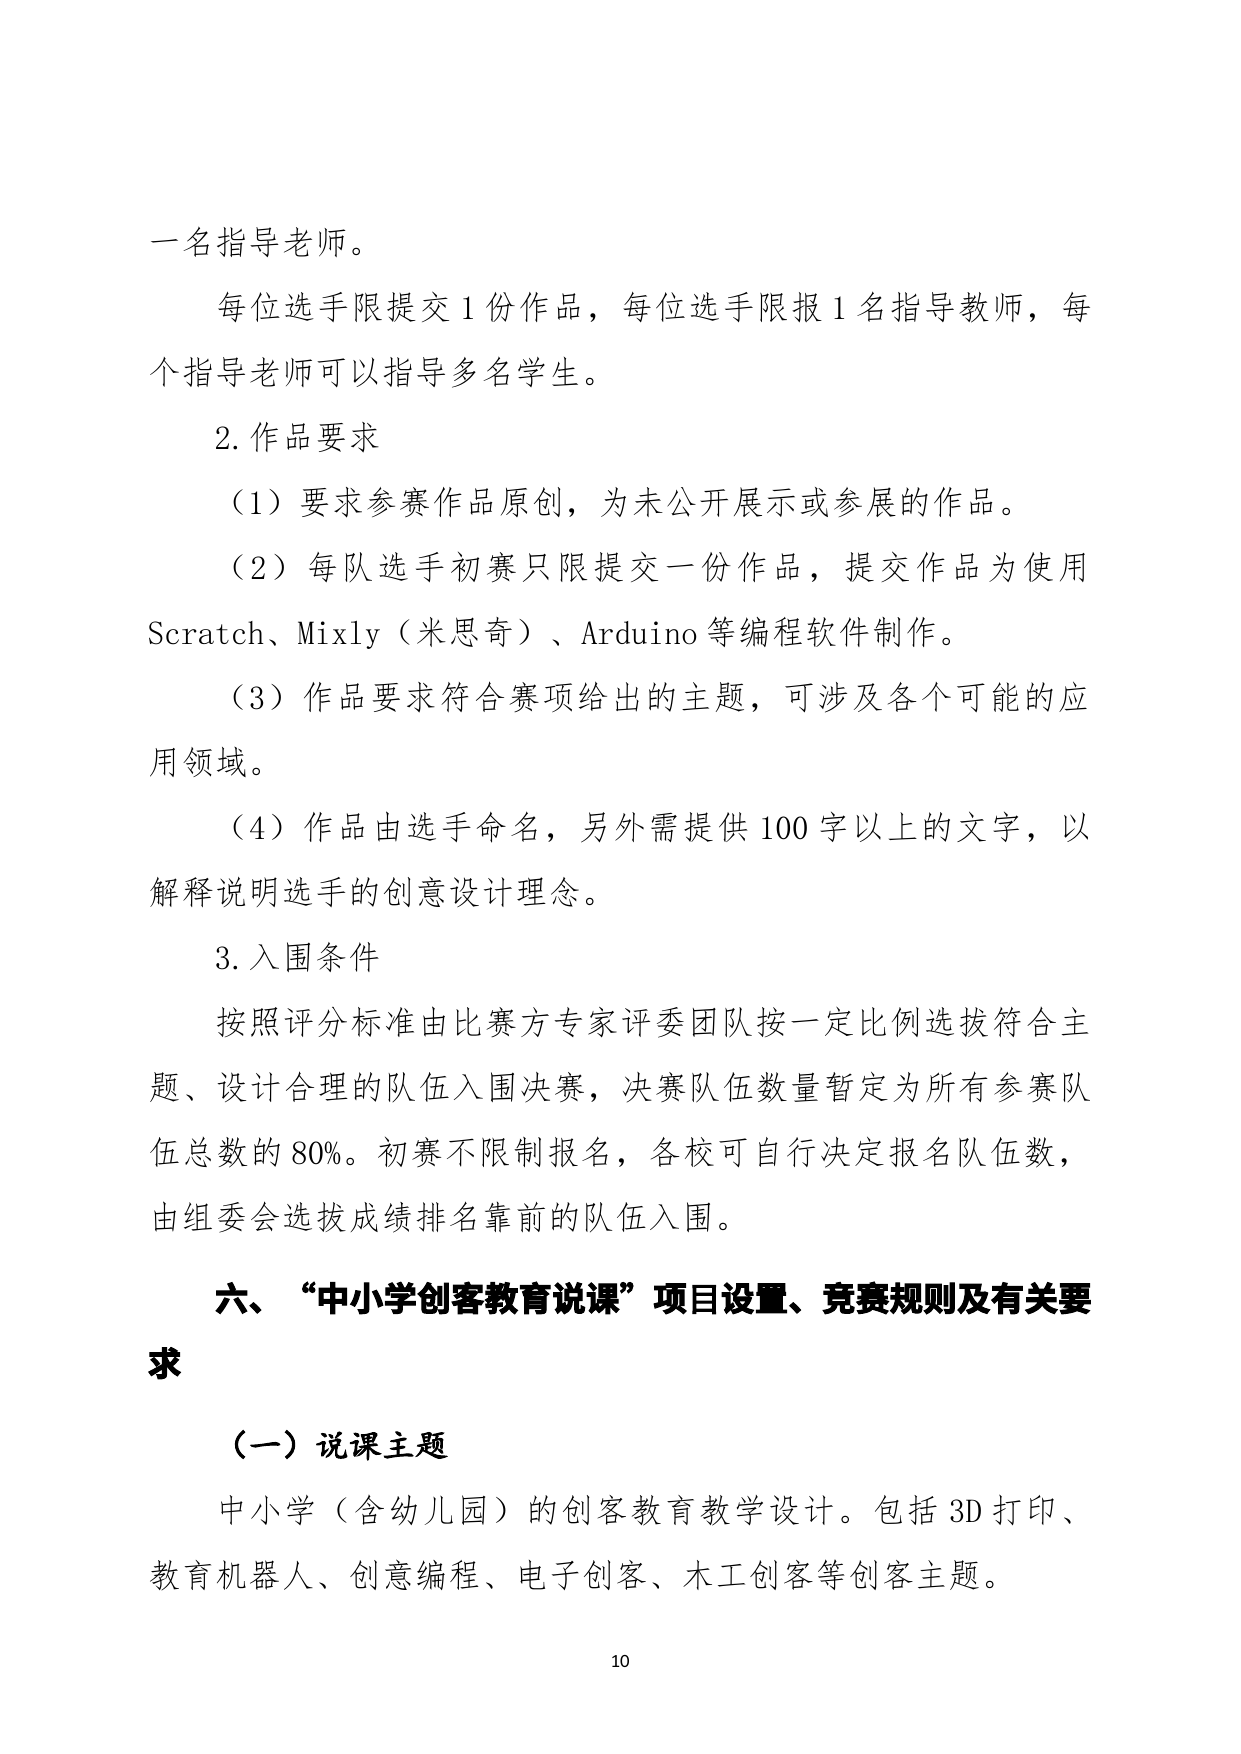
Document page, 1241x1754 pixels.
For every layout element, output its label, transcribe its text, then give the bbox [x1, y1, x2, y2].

text 按照评分标准由比赛方专家评委团队按一定比例选拔符合主题、设计合理的队伍入围决赛，决赛队伍数量暂定为所有参赛队伍总数的80%。初赛不限制报名，各校可自行决定报名队伍数，由组委会选拔成绩排名靠前的队伍入围。 [148, 988, 1092, 1248]
text 六、“中小学创客教育说课”项目设置、竞赛规则及有关要求 [148, 1264, 1092, 1394]
text （3）作品要求符合赛项给出的主题，可涉及各个可能的应用领域。 [148, 663, 1092, 793]
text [148, 208, 1092, 273]
text （1）要求参赛作品原创，为未公开展示或参展的作品。 [148, 468, 1092, 533]
text 3.入围条件 [148, 923, 1092, 988]
text 中小学（含幼儿园）的创客教育教学设计。包括3D打印、教育机器人、创意编程、电子创客、木工创客等创客主题。 [148, 1475, 1092, 1605]
text （2）每队选手初赛只限提交一份作品，提交作品为使用Scratch、Mixly（米思奇）、Arduino等编程软件制作。 [148, 533, 1092, 663]
text 每位选手限提交1份作品，每位选手限报1名指导教师，每个指导老师可以指导多名学生。 [148, 273, 1092, 403]
text （4）作品由选手命名，另外需提供100字以上的文字，以解释说明选手的创意设计理念。 [148, 793, 1092, 923]
text （一）说课主题 [148, 1410, 1092, 1475]
text 2.作品要求 [148, 403, 1092, 468]
